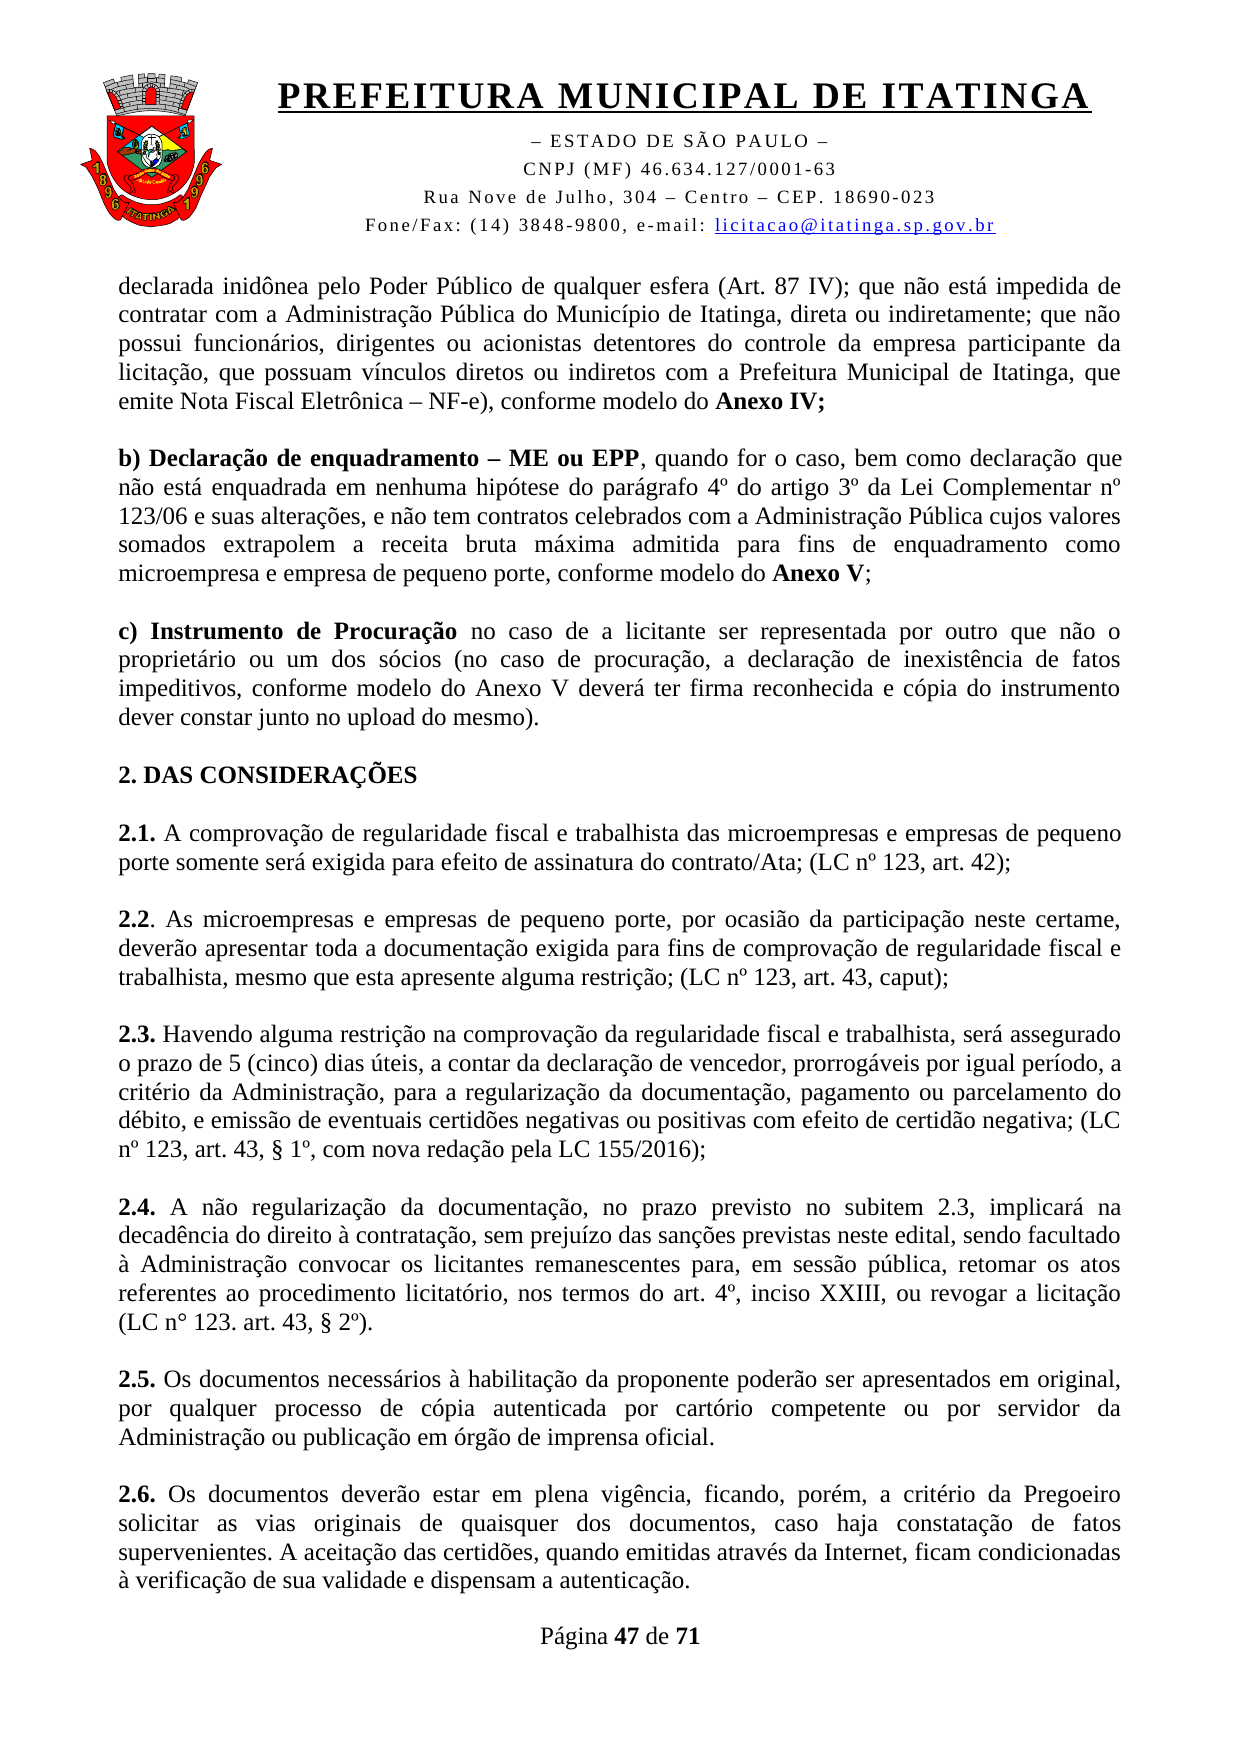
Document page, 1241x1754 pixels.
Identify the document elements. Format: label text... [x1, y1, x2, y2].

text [118, 271, 1122, 414]
text 2.2. As microempresas e empresas de pequeno porte, por ocasião da participação neste certame, deverão apresentar toda a documentação exigida para fins de comprovação de regularidade fiscal e trabalhista, mesmo que esta apresente alguma restrição; (LC nº 123, art. 43, caput); [118, 904, 1122, 990]
text 2.5. Os documentos necessários à habilitação da proponente poderão ser apresentados em original, por qualquer processo de cópia autenticada por cartório competente ou por servidor da Administração ou publicação em órgão de imprensa oficial. [118, 1364, 1122, 1450]
text 2.3. Havendo alguma restrição na comprovação da regularidade fiscal e trabalhista, será assegurado o prazo de 5 (cinco) dias úteis, a contar da declaração de vencedor, prorrogáveis por igual período, a critério da Administração, para a regularização da documentação, pagamento ou parcelamento do débito, e emissão de eventuais certidões negativas ou positivas com efeito de certidão negativa; (LC nº 123, art. 43, § 1º, com nova redação pela LC 155/2016); [118, 1019, 1122, 1163]
text 2.1. A comprovação de regularidade fiscal e trabalhista das microempresas e empresas de pequeno porte somente será exigida para efeito de assinatura do contrato/Ata; (LC nº 123, art. 42); [118, 818, 1122, 875]
text 2.4. A não regularização da documentação, no prazo previsto no subitem 2.3, implicará na decadência do direito à contratação, sem prejuízo das sanções previstas neste edital, sendo facultado à Administração convocar os licitantes remanescentes para, em sessão pública, retomar os atos referentes ao procedimento licitatório, nos termos do art. 4º, inciso XXIII, ou revogar a licitação (LC n° 123. art. 43, § 2º). [118, 1192, 1122, 1335]
text b) Declaração de enquadramento – ME ou EPP, quando for o caso, bem como declaração que não está enquadrada em nenhuma hipótese do parágrafo 4º do artigo 3º da Lei Complementar nº 123/06 e suas alterações, e não tem contratos celebrados com a Administração Pública cujos valores somados extrapolem a receita bruta máxima admitida para fins de enquadramento como microempresa e empresa de pequeno porte, conforme modelo do Anexo V; [118, 443, 1122, 587]
text 2.6. Os documentos deverão estar em plena vigência, ficando, porém, a critério da Pregoeiro solicitar as vias originais de quaisquer dos documentos, caso haja constatação de fatos supervenientes. A aceitação das certidões, quando emitidas através da Internet, ficam condicionadas à verificação de sua validade e dispensam a autenticação. [118, 1479, 1122, 1594]
text c) Instrumento de Procuração no caso de a licitante ser representada por outro que não o proprietário ou um dos sócios (no caso de procuração, a declaração de inexistência de fatos impeditivos, conforme modelo do Anexo V deverá ter firma reconhecida e cópia do instrumento dever constar junto no upload do mesmo). [118, 616, 1122, 731]
text 2. DAS CONSIDERAÇÕES [118, 760, 1122, 789]
